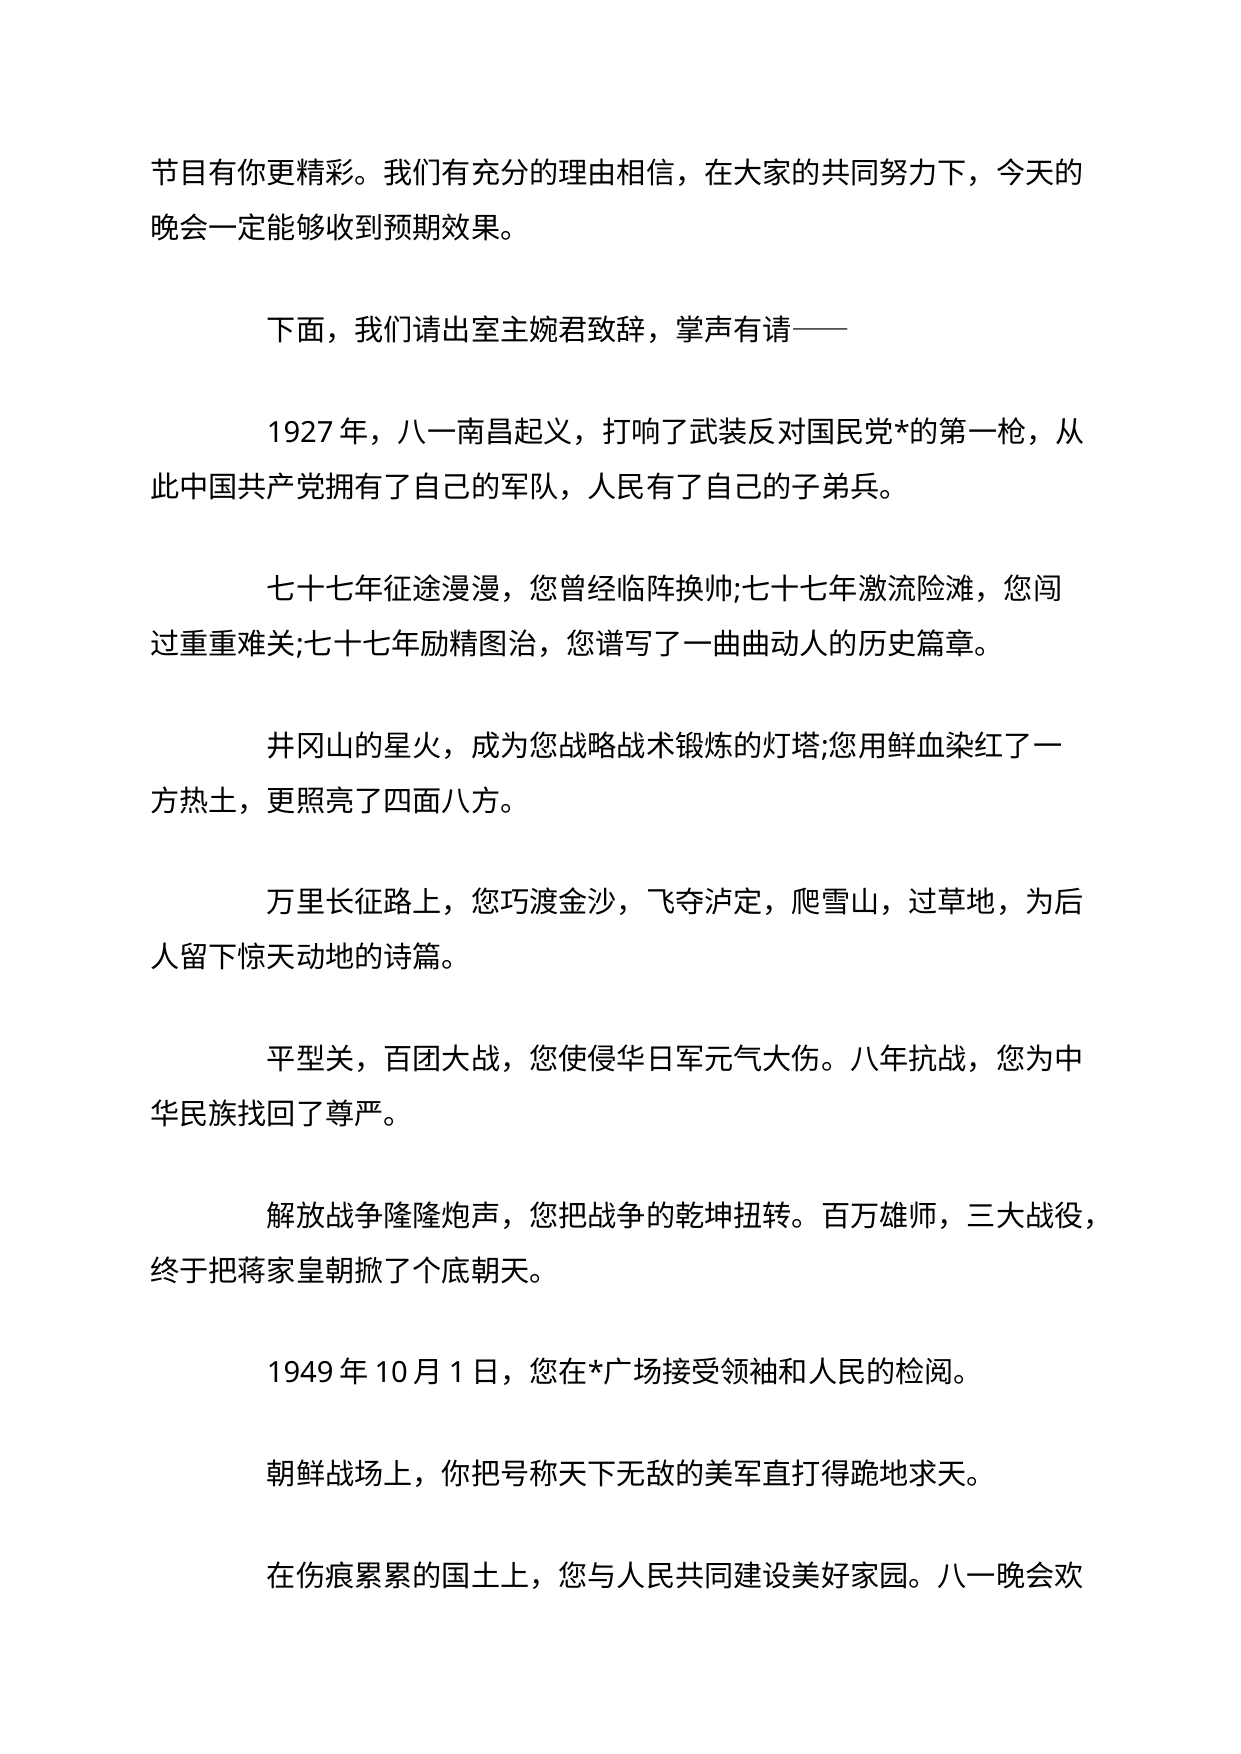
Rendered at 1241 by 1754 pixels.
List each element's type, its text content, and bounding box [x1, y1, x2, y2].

text 下面，我们请出室主婉君致辞，掌声有请—— [150, 307, 1090, 349]
text 解放战争隆隆炮声，您把战争的乾坤扭转。百万雄师，三大战役，终于把蒋家皇朝掀了个底朝天。 [150, 1192, 1090, 1289]
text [150, 1553, 1090, 1595]
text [150, 150, 1090, 247]
text 1927年，八一南昌起义，打响了武装反对国民党*的第一枪，从此中国共产党拥有了自己的军队，人民有了自己的子弟兵。 [150, 408, 1090, 506]
text 朝鲜战场上，你把号称天下无敌的美军直打得跪地求天。 [150, 1451, 1090, 1493]
text 1949年10月1日，您在*广场接受领袖和人民的检阅。 [150, 1349, 1090, 1391]
text 七十七年征途漫漫，您曾经临阵换帅;七十七年激流险滩，您闯过重重难关;七十七年励精图治，您谱写了一曲曲动人的历史篇章。 [150, 565, 1090, 663]
text 平型关，百团大战，您使侵华日军元气大伤。八年抗战，您为中华民族找回了尊严。 [150, 1036, 1090, 1133]
text 井冈山的星火，成为您战略战术锻炼的灯塔;您用鲜血染红了一方热土，更照亮了四面八方。 [150, 722, 1090, 819]
text 万里长征路上，您巧渡金沙，飞夺泸定，爬雪山，过草地，为后人留下惊天动地的诗篇。 [150, 879, 1090, 976]
